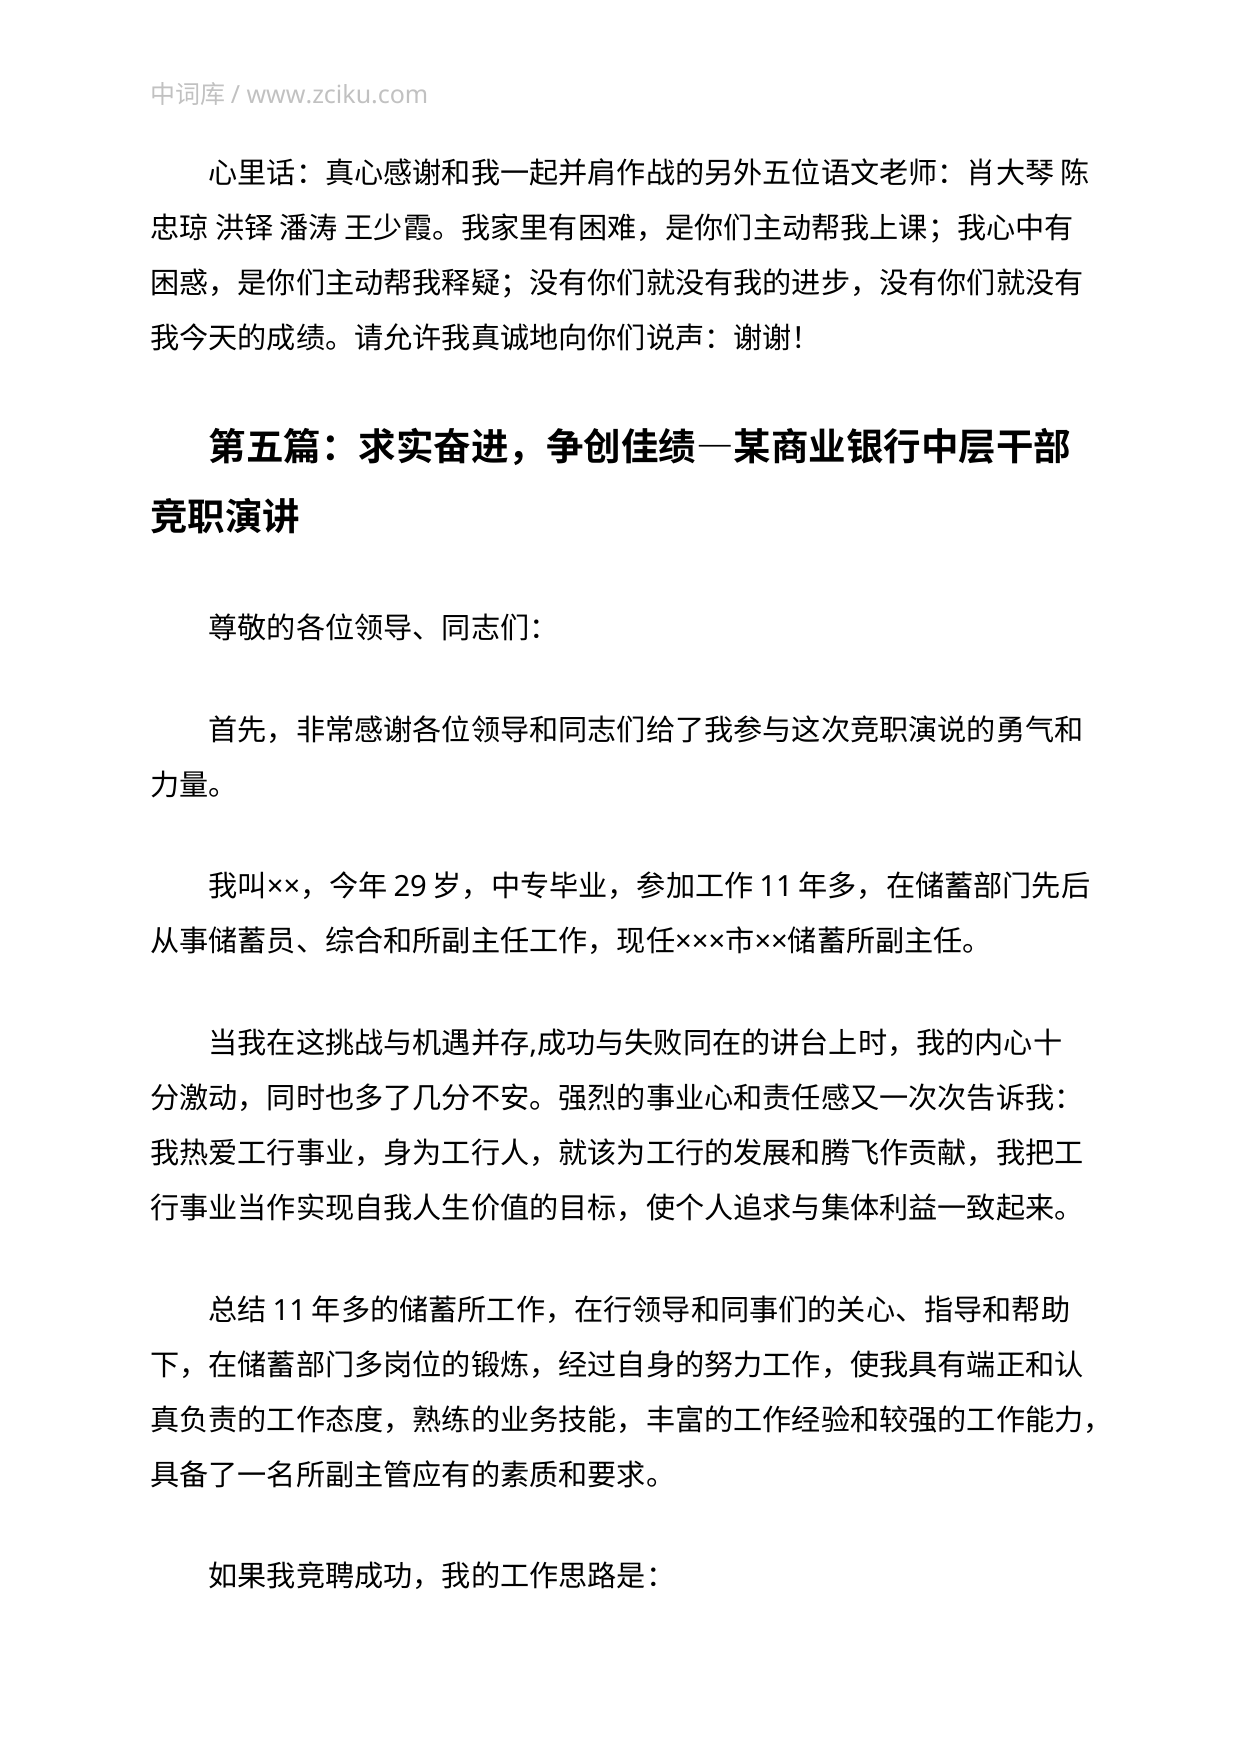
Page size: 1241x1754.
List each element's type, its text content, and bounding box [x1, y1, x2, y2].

text 心里话：真心感谢和我一起并肩作战的另外五位语文老师：肖大琴 陈忠琼 洪铎 潘涛 王少霞。我家里有困难，是你们主动帮我上课；我心中有困惑，是你们主动帮我释疑；没有你们就没有我的进步，没有你们就没有我今天的成绩。请允许我真诚地向你们说声：谢谢！ [150, 150, 1090, 357]
text 我叫××，今年29岁，中专毕业，参加工作11年多，在储蓄部门先后从事储蓄员、综合和所副主任工作，现任×××市××储蓄所副主任。 [150, 863, 1090, 960]
text 第五篇：求实奋进，争创佳绩—某商业银行中层干部竞职演讲 [150, 416, 1090, 541]
text 尊敬的各位领导、同志们： [150, 604, 1090, 647]
text 如果我竞聘成功，我的工作思路是： [150, 1553, 1090, 1595]
text 总结11年多的储蓄所工作，在行领导和同事们的关心、指导和帮助下，在储蓄部门多岗位的锻炼，经过自身的努力工作，使我具有端正和认真负责的工作态度，熟练的业务技能，丰富的工作经验和较强的工作能力，具备了一名所副主管应有的素质和要求。 [150, 1286, 1090, 1493]
text 首先，非常感谢各位领导和同志们给了我参与这次竞职演说的勇气和力量。 [150, 706, 1090, 803]
text 当我在这挑战与机遇并存,成功与失败同在的讲台上时，我的内心十分激动，同时也多了几分不安。强烈的事业心和责任感又一次次告诉我：我热爱工行事业，身为工行人，就该为工行的发展和腾飞作贡献，我把工行事业当作实现自我人生价值的目标，使个人追求与集体利益一致起来。 [150, 1020, 1090, 1227]
